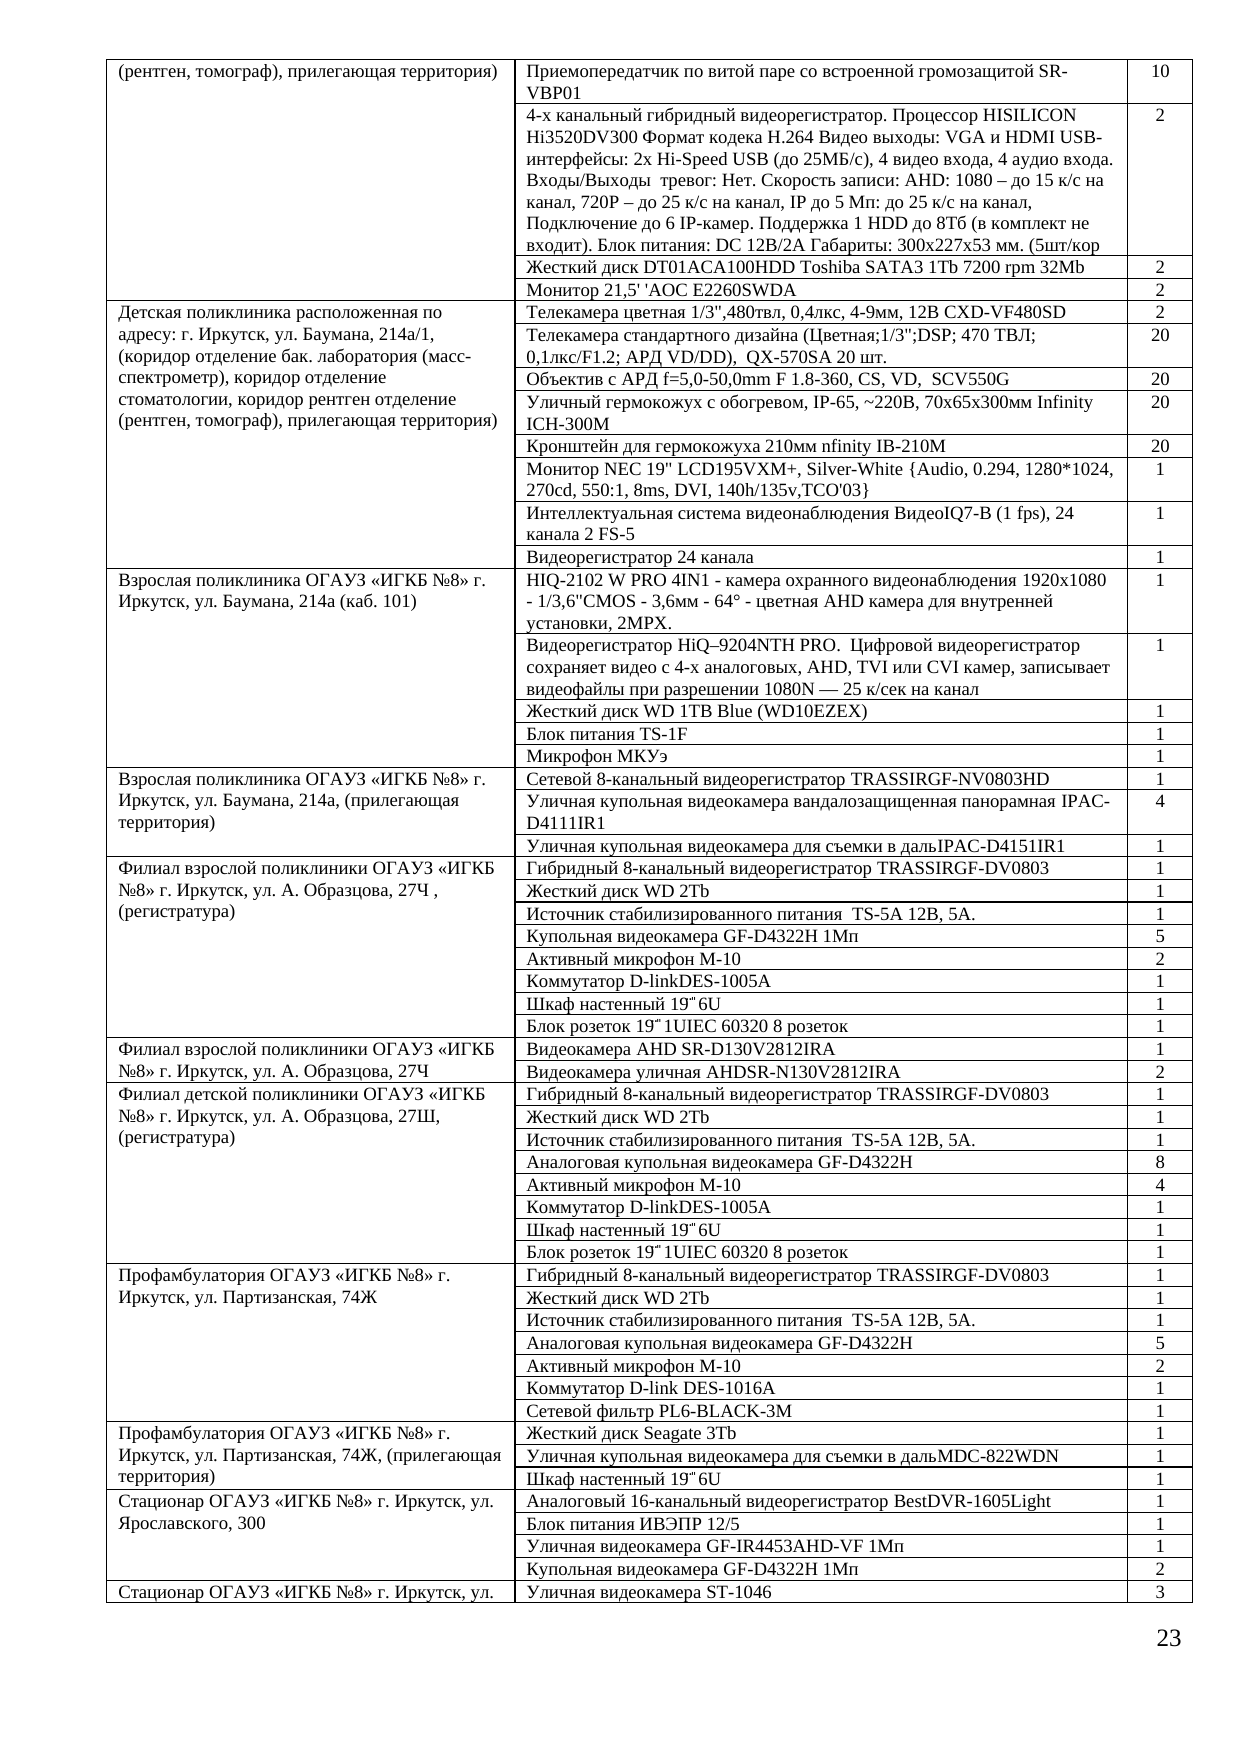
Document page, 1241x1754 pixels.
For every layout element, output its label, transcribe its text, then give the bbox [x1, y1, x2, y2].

table_cell 1 [1128, 502, 1192, 545]
table_cell 5 [1128, 925, 1192, 947]
table_cell Источник стабилизированного питания TS-5A 12В, 5А. [516, 1309, 1127, 1331]
table_cell 1 [1128, 880, 1192, 901]
table_cell 1 [1128, 1445, 1192, 1466]
table_cell Аналоговый 16-канальный видеорегистратор BestDVR-1605Light [516, 1490, 1127, 1512]
table_cell Уличная купольная видеокамера для съемки в дальMDC-822WDN [516, 1445, 1127, 1466]
table_cell 1 [1128, 1196, 1192, 1218]
table_cell 1 [1128, 1309, 1192, 1331]
table_cell 20 [1128, 324, 1192, 367]
table_cell 1 [1128, 1106, 1192, 1127]
table_cell Объектив c АРД f=5,0-50,0mm F 1.8-360, CS, VD, SCV550G [516, 368, 1127, 390]
table_cell Блок розеток 19̈ ̎ 1UIEC 60320 8 розеток [516, 1015, 1127, 1037]
table_cell 1 [1128, 1038, 1192, 1059]
table_cell Жесткий диск WD 2Tb [516, 880, 1127, 901]
table_cell 20 [1128, 435, 1192, 457]
table_cell Гибридный 8-канальный видеорегистратор TRASSIRGF-DV0803 [516, 1264, 1127, 1286]
table_cell 1 [1128, 1083, 1192, 1105]
table_cell Микрофон МКУэ [516, 745, 1127, 767]
table_cell 2 [1128, 1355, 1192, 1376]
table_cell Блок питания TS-1F [516, 723, 1127, 744]
table_cell 2 [1128, 1558, 1192, 1579]
table_cell Видеорегистратор HiQ–9204NTH PRO. Цифровой видеорегистратор сохраняет видео с 4-х аналоговых, AHD, TVI или CVI камер, записывает видеофайлы при разрешении 1080N — 25 к/сек на канал [516, 634, 1127, 699]
table_cell Шкаф настенный 19̈ ̎ 6U [516, 1219, 1127, 1240]
table_cell 1 [1128, 1219, 1192, 1240]
table_cell Сетевой фильтр PL6-BLACK-3М [516, 1400, 1127, 1421]
table_cell 1 [1128, 700, 1192, 722]
table_cell 2 [1128, 256, 1192, 278]
table_cell Аналоговая купольная видеокамера GF-D4322H [516, 1332, 1127, 1353]
table_cell Уличная видеокамера GF-IR4453AHD-VF 1Мп [516, 1535, 1127, 1557]
table_cell 1 [1128, 634, 1192, 699]
table_cell Коммутатор D-link DES-1016A [516, 1377, 1127, 1399]
table_cell 1 [1128, 546, 1192, 567]
table_cell 1 [1128, 1513, 1192, 1534]
table_cell 1 [1128, 1377, 1192, 1399]
table_cell Источник стабилизированного питания TS-5A 12В, 5А. [516, 1129, 1127, 1150]
table_cell Кронштейн для гермокожуха 210мм nfinity IB-210M [516, 435, 1127, 457]
table_cell 4-х канальный гибридный видеорегистратор. Процессор HISILICON Hi3520DV300 Формат кодека H.264 Видео выходы: VGA и HDMI USB-интерфейсы: 2х Hi-Speed USB (до 25МБ/c), 4 видео входа, 4 аудио входа. Входы/Выходы тревог: Нет. Cкорость записи: AHD: 1080 – до 15 к/с на канал, 720P – до 25 к/с на канал, IP до 5 Мп: до 25 к/с на канал, Подключение до 6 IP-камер. Поддержка 1 HDD до 8Тб (в комплект не входит). Блок питания: DC 12В/2А Габариты: 300х227х53 мм. (5шт/кор [516, 104, 1127, 255]
table_cell 2 [1128, 948, 1192, 969]
table_cell 1 [1128, 723, 1192, 744]
table_cell Шкаф настенный 19̈ ̎ 6U [516, 993, 1127, 1014]
table_cell 1 [1128, 1490, 1192, 1512]
table_cell Приемопередатчик по витой паре со встроенной громозащитой SR-VBP01 [516, 60, 1127, 103]
table_cell 10 [1128, 60, 1192, 103]
table_cell 1 [1128, 1535, 1192, 1557]
table_cell Телекамера цветная 1/3",480твл, 0,4лкс, 4-9мм, 12В CXD-VF480SD [516, 301, 1127, 323]
table_cell Жесткий диск WD 2Tb [516, 1106, 1127, 1127]
table_cell Купольная видеокамера GF-D4322H 1Мп [516, 1558, 1127, 1579]
table_cell Стационар ОГАУЗ «ИГКБ №8» г. Иркутск, ул. Ярославского, 300 [107, 1490, 514, 1579]
table_cell 1 [1128, 835, 1192, 856]
table_cell Активный микрофон М-10 [516, 948, 1127, 969]
table_cell Уличная купольная видеокамера вандалозащищенная панорамная IPAC-D4111IR1 [516, 790, 1127, 833]
table_cell 1 [1128, 768, 1192, 789]
table_cell Гибридный 8-канальный видеорегистратор TRASSIRGF-DV0803 [516, 1083, 1127, 1105]
table_cell 1 [1128, 1241, 1192, 1263]
table_cell 5 [1128, 1332, 1192, 1353]
table_cell 1 [1128, 458, 1192, 501]
table_cell 1 [1128, 857, 1192, 879]
table_cell 2 [1128, 279, 1192, 300]
table_cell 1 [1128, 1287, 1192, 1308]
table_cell 1 [1128, 745, 1192, 767]
table_cell Филиал взрослой поликлиники ОГАУЗ «ИГКБ №8» г. Иркутск, ул. А. Образцова, 27Ч [107, 1038, 514, 1082]
table_cell Источник стабилизированного питания TS-5A 12В, 5А. [516, 903, 1127, 924]
table_cell 1 [1128, 1264, 1192, 1286]
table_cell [107, 1581, 514, 1602]
table_cell Коммутатор D-linkDES-1005А [516, 970, 1127, 992]
table_cell Телекамера стандартного дизайна (Цветная;1/3";DSP; 470 ТВЛ; 0,1лкс/F1.2; AРД VD/DD), QX-570SA 20 шт. [516, 324, 1127, 367]
table_cell 1 [1128, 1468, 1192, 1489]
table_cell 3 [1128, 1581, 1192, 1602]
table_cell Интеллектуальная система видеонаблюдения ВидеоIQ7-В (1 fps), 24 канала 2 FS-5 [516, 502, 1127, 545]
table_cell 1 [1128, 1400, 1192, 1421]
table_cell Шкаф настенный 19̈ ̎ 6U [516, 1468, 1127, 1489]
table_cell 1 [1128, 1015, 1192, 1037]
table_cell 1 [1128, 993, 1192, 1014]
table_cell HIQ-2102 W PRO 4IN1 - камера охранного видеонаблюдения 1920x1080 - 1/3,6"CMOS - 3,6мм - 64° - цветная AHD камера для внутренней установки, 2MPX. [516, 569, 1127, 633]
table_cell 20 [1128, 391, 1192, 434]
table_cell Сетевой 8-канальный видеорегистратор TRASSIRGF-NV0803HD [516, 768, 1127, 789]
table_cell Жесткий диск DT01ACA100HDD Toshiba SATA3 1Tb 7200 rpm 32Mb [516, 256, 1127, 278]
table_cell Уличная купольная видеокамера для съемки в дальIPAC-D4151IR1 [516, 835, 1127, 856]
table_cell 2 [1128, 104, 1192, 255]
table_cell Жесткий диск WD 2Tb [516, 1287, 1127, 1308]
table_cell Уличный гермокожух с обогревом, IP-65, ~220В, 70x65x300мм Infinity ICH-300M [516, 391, 1127, 434]
table_cell 1 [1128, 569, 1192, 633]
table_cell Уличная видеокамера ST-1046 [516, 1581, 1127, 1602]
table_cell Купольная видеокамера GF-D4322H 1Мп [516, 925, 1127, 947]
table_cell 8 [1128, 1151, 1192, 1173]
table_cell 4 [1128, 790, 1192, 833]
table_cell Взрослая поликлиника ОГАУЗ «ИГКБ №8» г. Иркутск, ул. Баумана, 214а (каб. 101) [107, 569, 514, 767]
table_cell Блок розеток 19̈ ̎ 1UIEC 60320 8 розеток [516, 1241, 1127, 1263]
table_cell 20 [1128, 368, 1192, 390]
table_cell 1 [1128, 970, 1192, 992]
table_cell Видеокамера уличная AHDSR-N130V2812IRA [516, 1061, 1127, 1082]
table_cell Профамбулатория ОГАУЗ «ИГКБ №8» г. Иркутск, ул. Партизанская, 74Ж [107, 1264, 514, 1421]
table_cell 1 [1128, 1422, 1192, 1444]
table_cell Монитор NEC 19" LCD195VXM+, Silver-White {Audio, 0.294, 1280*1024, 270cd, 550:1, 8ms, DVI, 140h/135v,TCO'03} [516, 458, 1127, 501]
table_cell Коммутатор D-linkDES-1005А [516, 1196, 1127, 1218]
table_cell Видеокамера AHD SR-D130V2812IRA [516, 1038, 1127, 1059]
table_cell Активный микрофон М-10 [516, 1174, 1127, 1195]
table_cell 1 [1128, 1129, 1192, 1150]
table_cell 2 [1128, 1061, 1192, 1082]
table_cell 4 [1128, 1174, 1192, 1195]
table_cell Филиал детской поликлиники ОГАУЗ «ИГКБ №8» г. Иркутск, ул. А. Образцова, 27Ш, (регистратура) [107, 1083, 514, 1263]
table_cell Филиал взрослой поликлиники ОГАУЗ «ИГКБ №8» г. Иркутск, ул. А. Образцова, 27Ч , (регистратура) [107, 857, 514, 1037]
table_cell Блок питания ИВЭПР 12/5 [516, 1513, 1127, 1534]
table_cell 2 [1128, 301, 1192, 323]
table_cell Аналоговая купольная видеокамера GF-D4322H [516, 1151, 1127, 1173]
table_cell Монитор 21,5' 'AOC E2260SWDA [516, 279, 1127, 300]
table_cell 1 [1128, 903, 1192, 924]
table_cell Гибридный 8-канальный видеорегистратор TRASSIRGF-DV0803 [516, 857, 1127, 879]
table_cell Видеорегистратор 24 канала [516, 546, 1127, 567]
table_cell Взрослая поликлиника ОГАУЗ «ИГКБ №8» г. Иркутск, ул. Баумана, 214а, (прилегающая территория) [107, 768, 514, 856]
table_cell Жесткий диск Seagate 3Tb [516, 1422, 1127, 1444]
table_cell Профамбулатория ОГАУЗ «ИГКБ №8» г. Иркутск, ул. Партизанская, 74Ж, (прилегающая территория) [107, 1422, 514, 1489]
table_cell Активный микрофон М-10 [516, 1355, 1127, 1376]
table_cell Жесткий диск WD 1TB Blue (WD10EZEX) [516, 700, 1127, 722]
